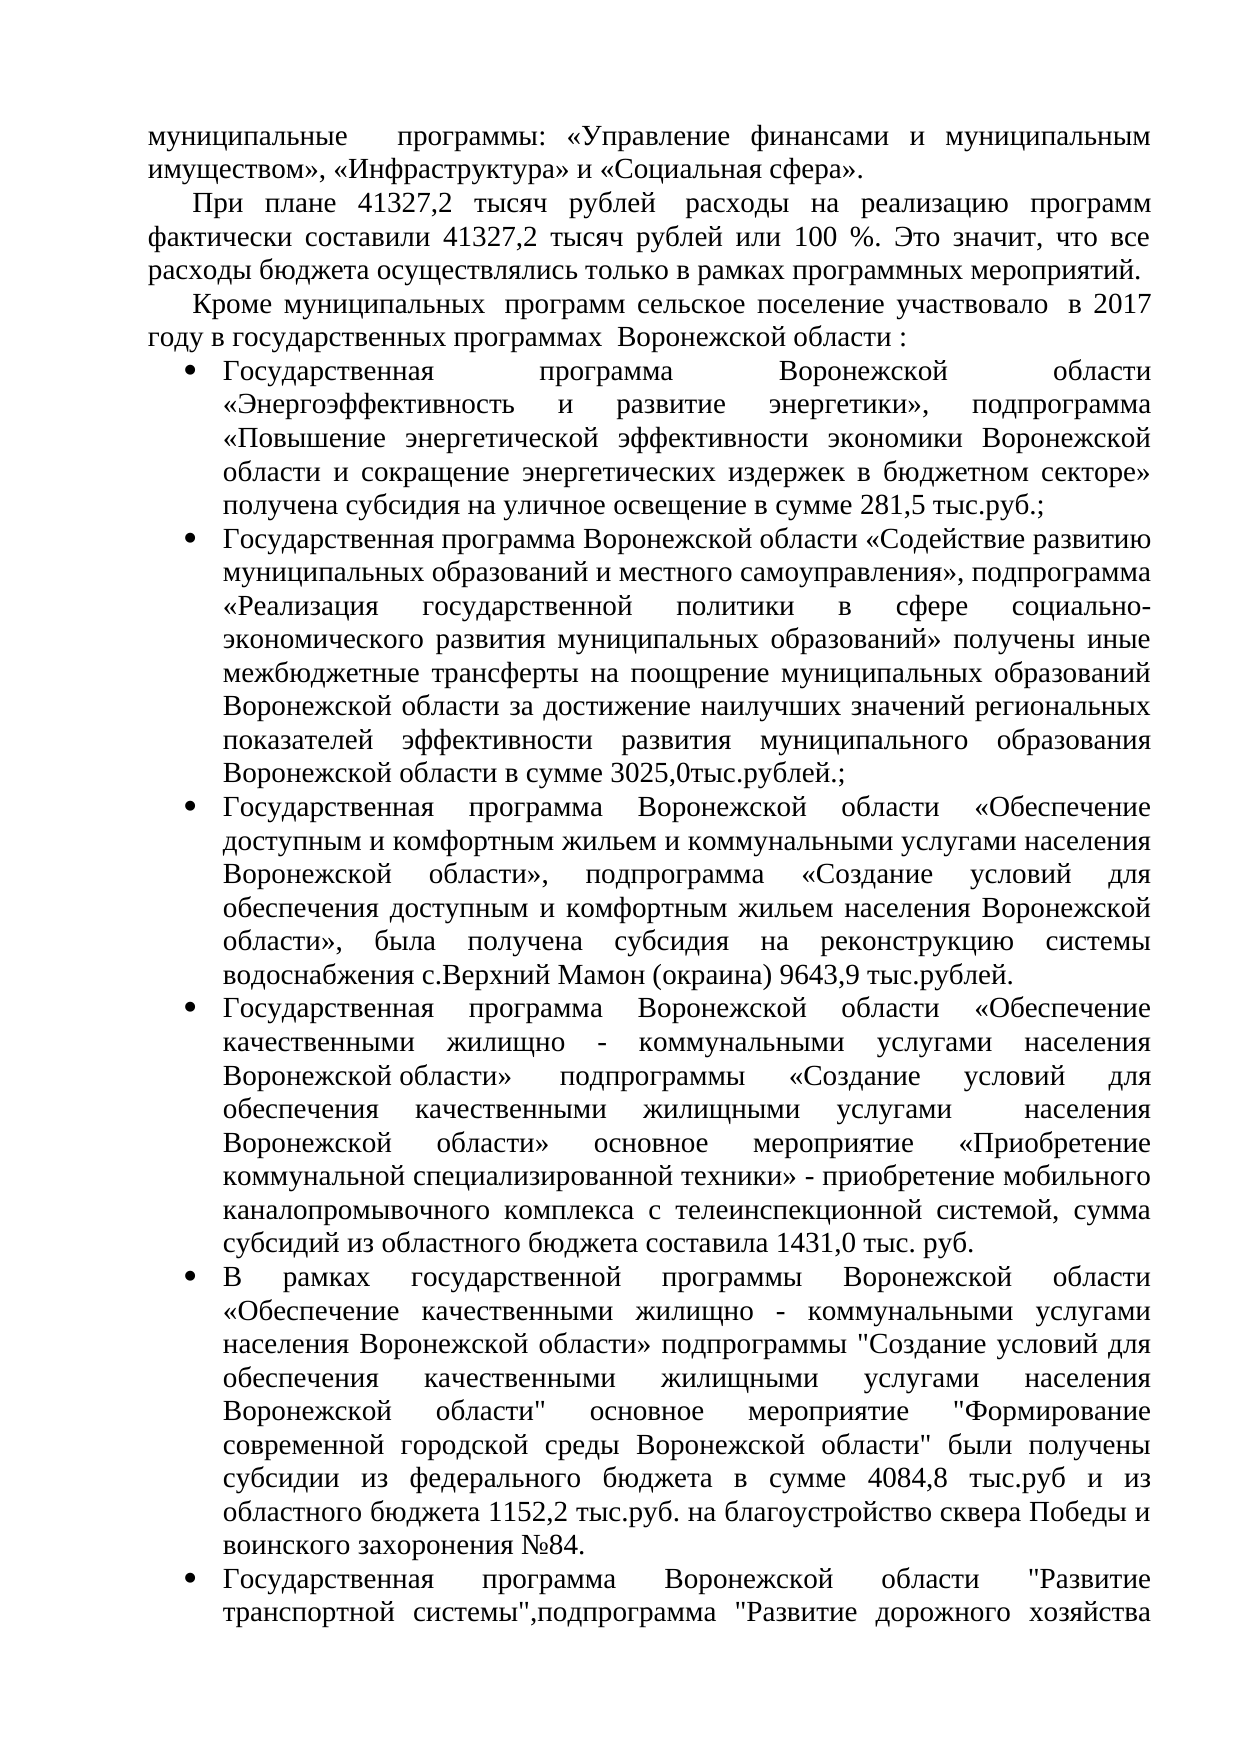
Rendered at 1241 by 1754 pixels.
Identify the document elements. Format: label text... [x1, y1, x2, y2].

list В рамках государственной программы Воронежской области «Обеспечение качественными жилищно - коммунальными услугами населения Воронежской области» подпрограммы "Создание условий для обеспечения качественными жилищными услугами населения Воронежской области" основное мероприятие "Формирование современной городской среды Воронежской области" были получены субсидии из федерального бюджета в сумме 4084,8 тыс.руб и из областного бюджета 1152,2 тыс.руб. на благоустройство сквера Победы и воинского захоронения №84. [185, 1259, 1152, 1561]
text При плане 41327,2 тысяч рублей расходы на реализацию программ фактически составили 41327,2 тысяч рублей или 100 %. Это значит, что все расходы бюджета осуществлялись только в рамках программных мероприятий. [148, 185, 1152, 286]
list Государственная программа Воронежской области «Обеспечение качественными жилищно - коммунальными услугами населения Воронежской области» подпрограммы «Создание условий для обеспечения качественными жилищными услугами населения Воронежской области» основное мероприятие «Приобретение коммунальной специализированной техники» - приобретение мобильного каналопромывочного комплекса с телеинспекционной системой, сумма субсидий из областного бюджета составила 1431,0 тыс. руб. [185, 991, 1152, 1259]
text Кроме муниципальных программ сельское поселение участвовало в 2017 году в государственных программах Воронежской области : [148, 286, 1152, 353]
list Государственная программа Воронежской области «Обеспечение доступным и комфортным жильем и коммунальными услугами населения Воронежской области», подпрограмма «Создание условий для обеспечения доступным и комфортным жильем населения Воронежской области», была получена субсидия на реконструкцию системы водоснабжения с.Верхний Мамон (окраина) 9643,9 тыс.рублей. [185, 789, 1152, 991]
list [185, 1561, 1152, 1628]
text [148, 118, 1152, 185]
list Государственная программа Воронежской области «Содействие развитию муниципальных образований и местного самоуправления», подпрограмма «Реализация государственной политики в сфере социально-экономического развития муниципальных образований» получены иные межбюджетные трансферты на поощрение муниципальных образований Воронежской области за достижение наилучших значений региональных показателей эффективности развития муниципального образования Воронежской области в сумме 3025,0тыс.рублей.; [185, 521, 1152, 789]
list Государственная программа Воронежской области «Энергоэффективность и развитие энергетики», подпрограмма «Повышение энергетической эффективности экономики Воронежской области и сокращение энергетических издержек в бюджетном секторе» получена субсидия на уличное освещение в сумме 281,5 тыс.руб.; [185, 353, 1152, 521]
